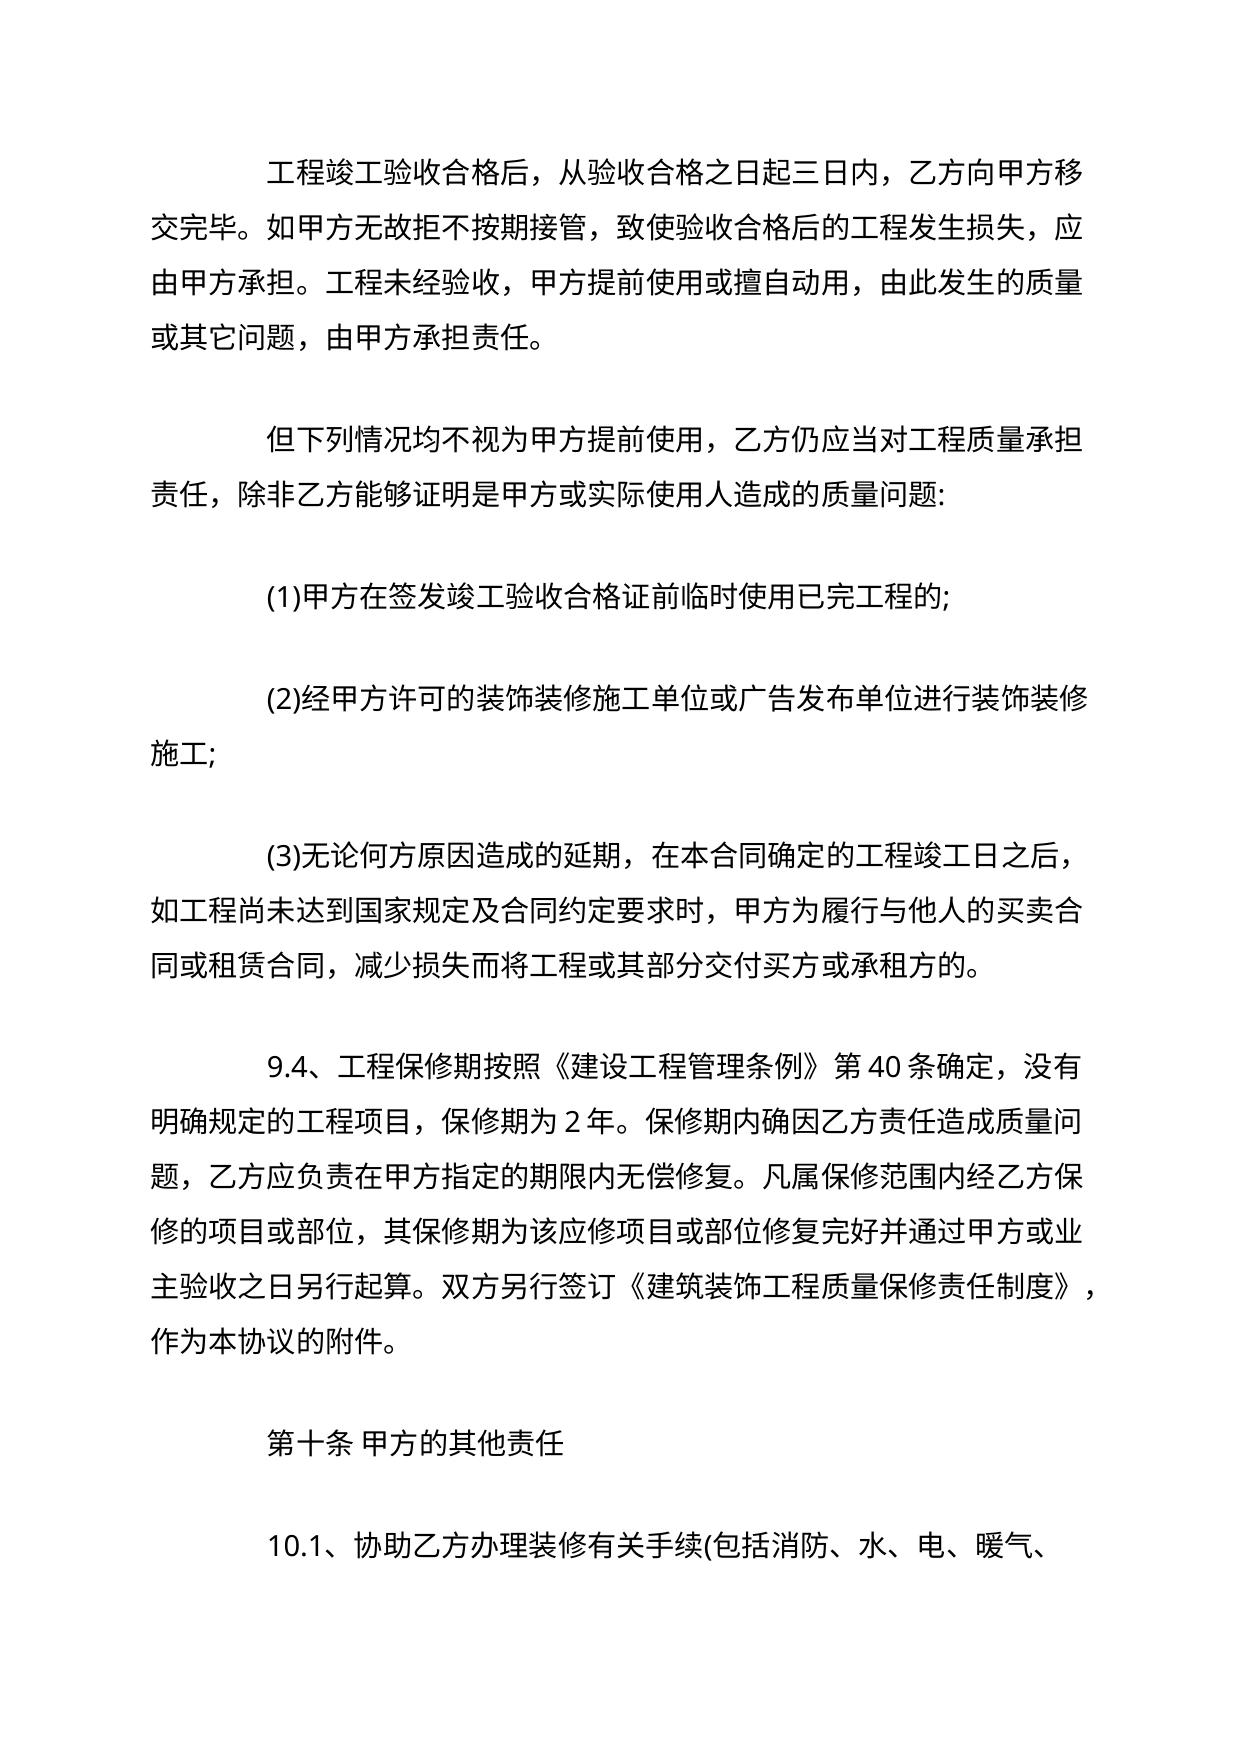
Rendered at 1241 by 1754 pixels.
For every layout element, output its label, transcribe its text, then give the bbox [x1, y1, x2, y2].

text 第十条 甲方的其他责任 [150, 1420, 1090, 1463]
text (3)无论何方原因造成的延期，在本合同确定的工程竣工日之后，如工程尚未达到国家规定及合同约定要求时，甲方为履行与他人的买卖合同或租赁合同，减少损失而将工程或其部分交付买方或承租方的。 [150, 832, 1090, 984]
text (2)经甲方许可的装饰装修施工单位或广告发布单位进行装饰装修施工; [150, 675, 1090, 773]
text 9.4、工程保修期按照《建设工程管理条例》第40条确定，没有明确规定的工程项目，保修期为2年。保修期内确因乙方责任造成质量问题，乙方应负责在甲方指定的期限内无偿修复。凡属保修范围内经乙方保修的项目或部位，其保修期为该应修项目或部位修复完好并通过甲方或业主验收之日另行起算。双方另行签订《建筑装饰工程质量保修责任制度》，作为本协议的附件。 [150, 1044, 1090, 1361]
text (1)甲方在签发竣工验收合格证前临时使用已完工程的; [150, 573, 1090, 616]
text 但下列情况均不视为甲方提前使用，乙方仍应当对工程质量承担责任，除非乙方能够证明是甲方或实际使用人造成的质量问题: [150, 416, 1090, 514]
text 工程竣工验收合格后，从验收合格之日起三日内，乙方向甲方移交完毕。如甲方无故拒不按期接管，致使验收合格后的工程发生损失，应由甲方承担。工程未经验收，甲方提前使用或擅自动用，由此发生的质量或其它问题，由甲方承担责任。 [150, 150, 1090, 357]
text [150, 1522, 1090, 1564]
